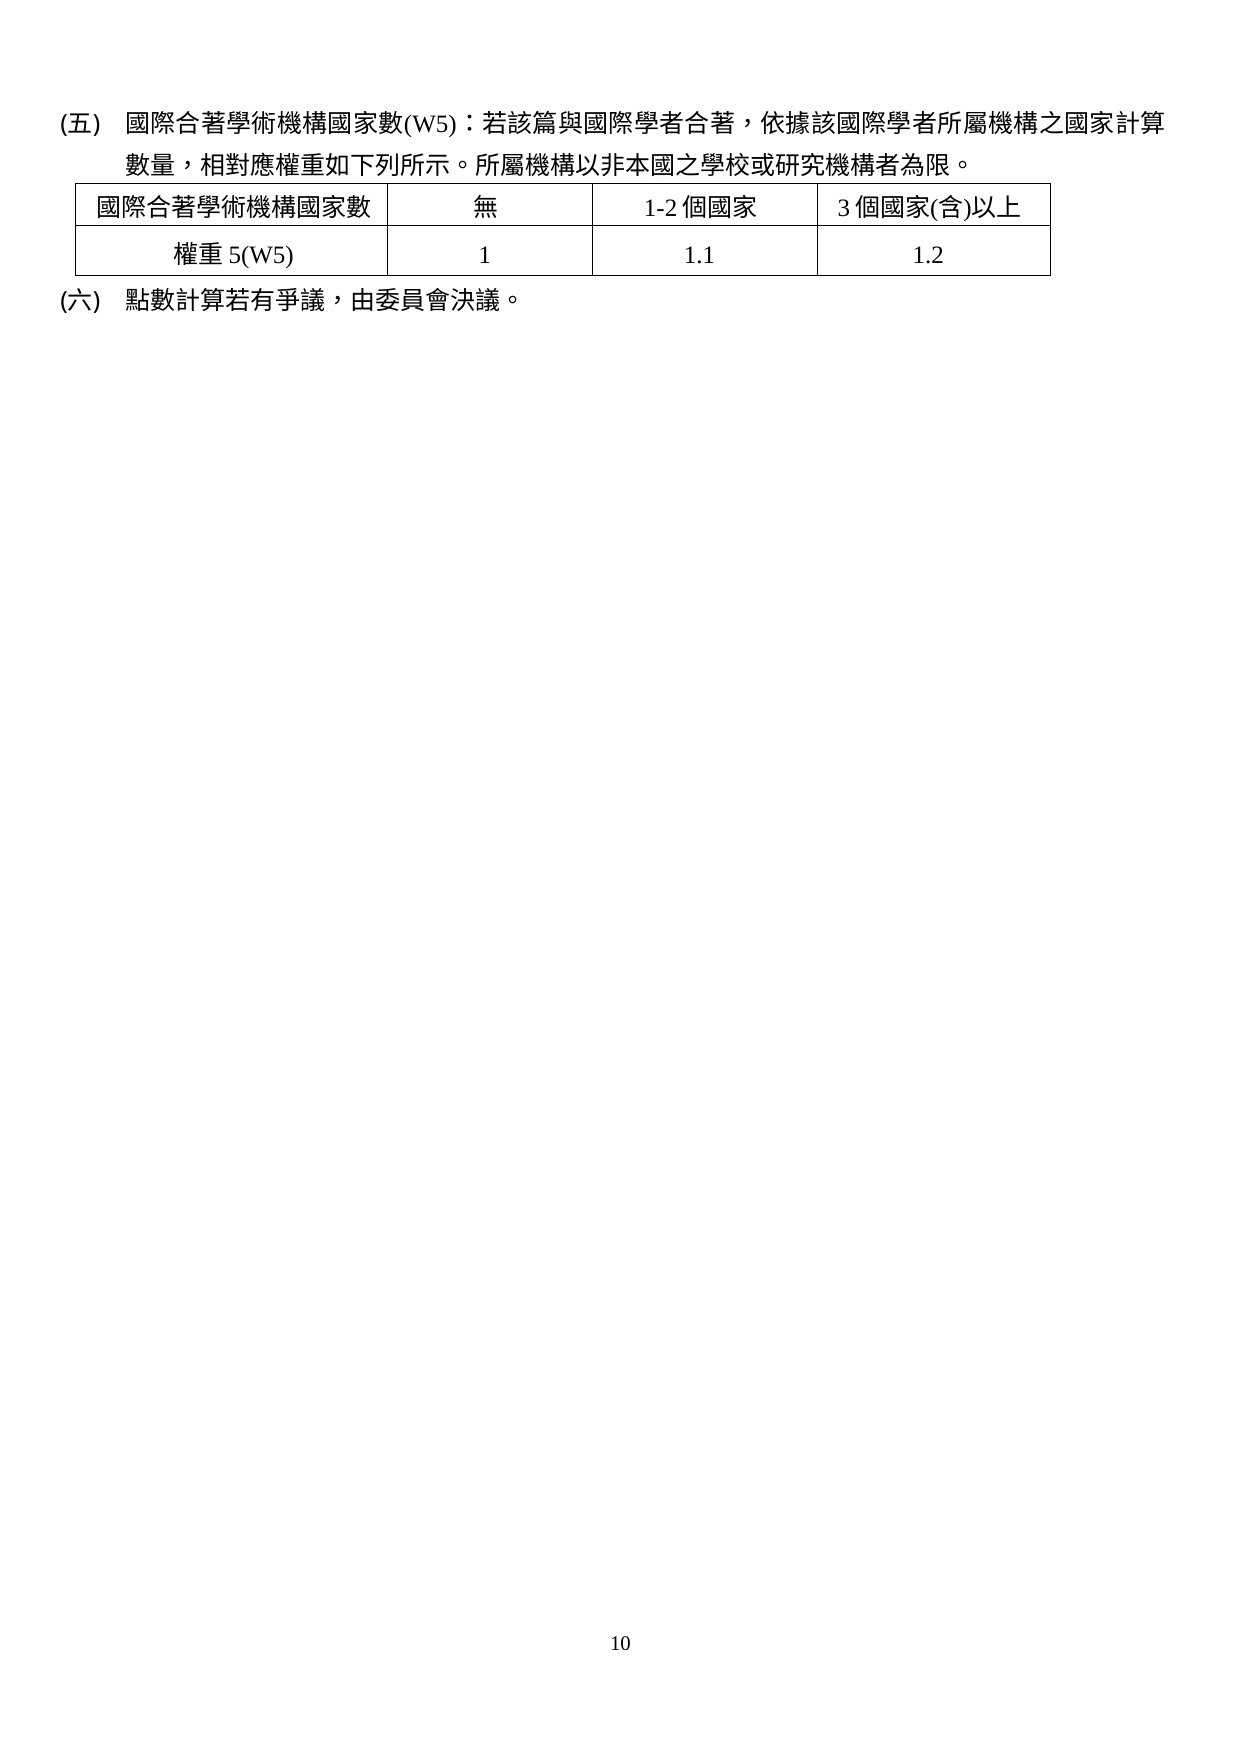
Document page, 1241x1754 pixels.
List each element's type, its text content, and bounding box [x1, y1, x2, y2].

table_header 無 [388, 184, 592, 225]
list 點數計算若有爭議，由委員會決議。 [60, 276, 1165, 318]
list 國際合著學術機構國家數(W5)：若該篇與國際學者合著，依據該國際學者所屬機構之國家計算數量，相對應權重如下列所示。所屬機構以非本國之學校或研究機構者為限。 [60, 99, 1165, 182]
table_cell 1.1 [593, 226, 817, 275]
table_cell 1 [388, 226, 592, 275]
table_header 3個國家(含)以上 [818, 184, 1050, 225]
table_header 1-2個國家 [593, 184, 817, 225]
table_cell 權重5(W5) [76, 226, 387, 275]
table_cell 1.2 [818, 226, 1050, 275]
table_header 國際合著學術機構國家數 [76, 184, 387, 225]
